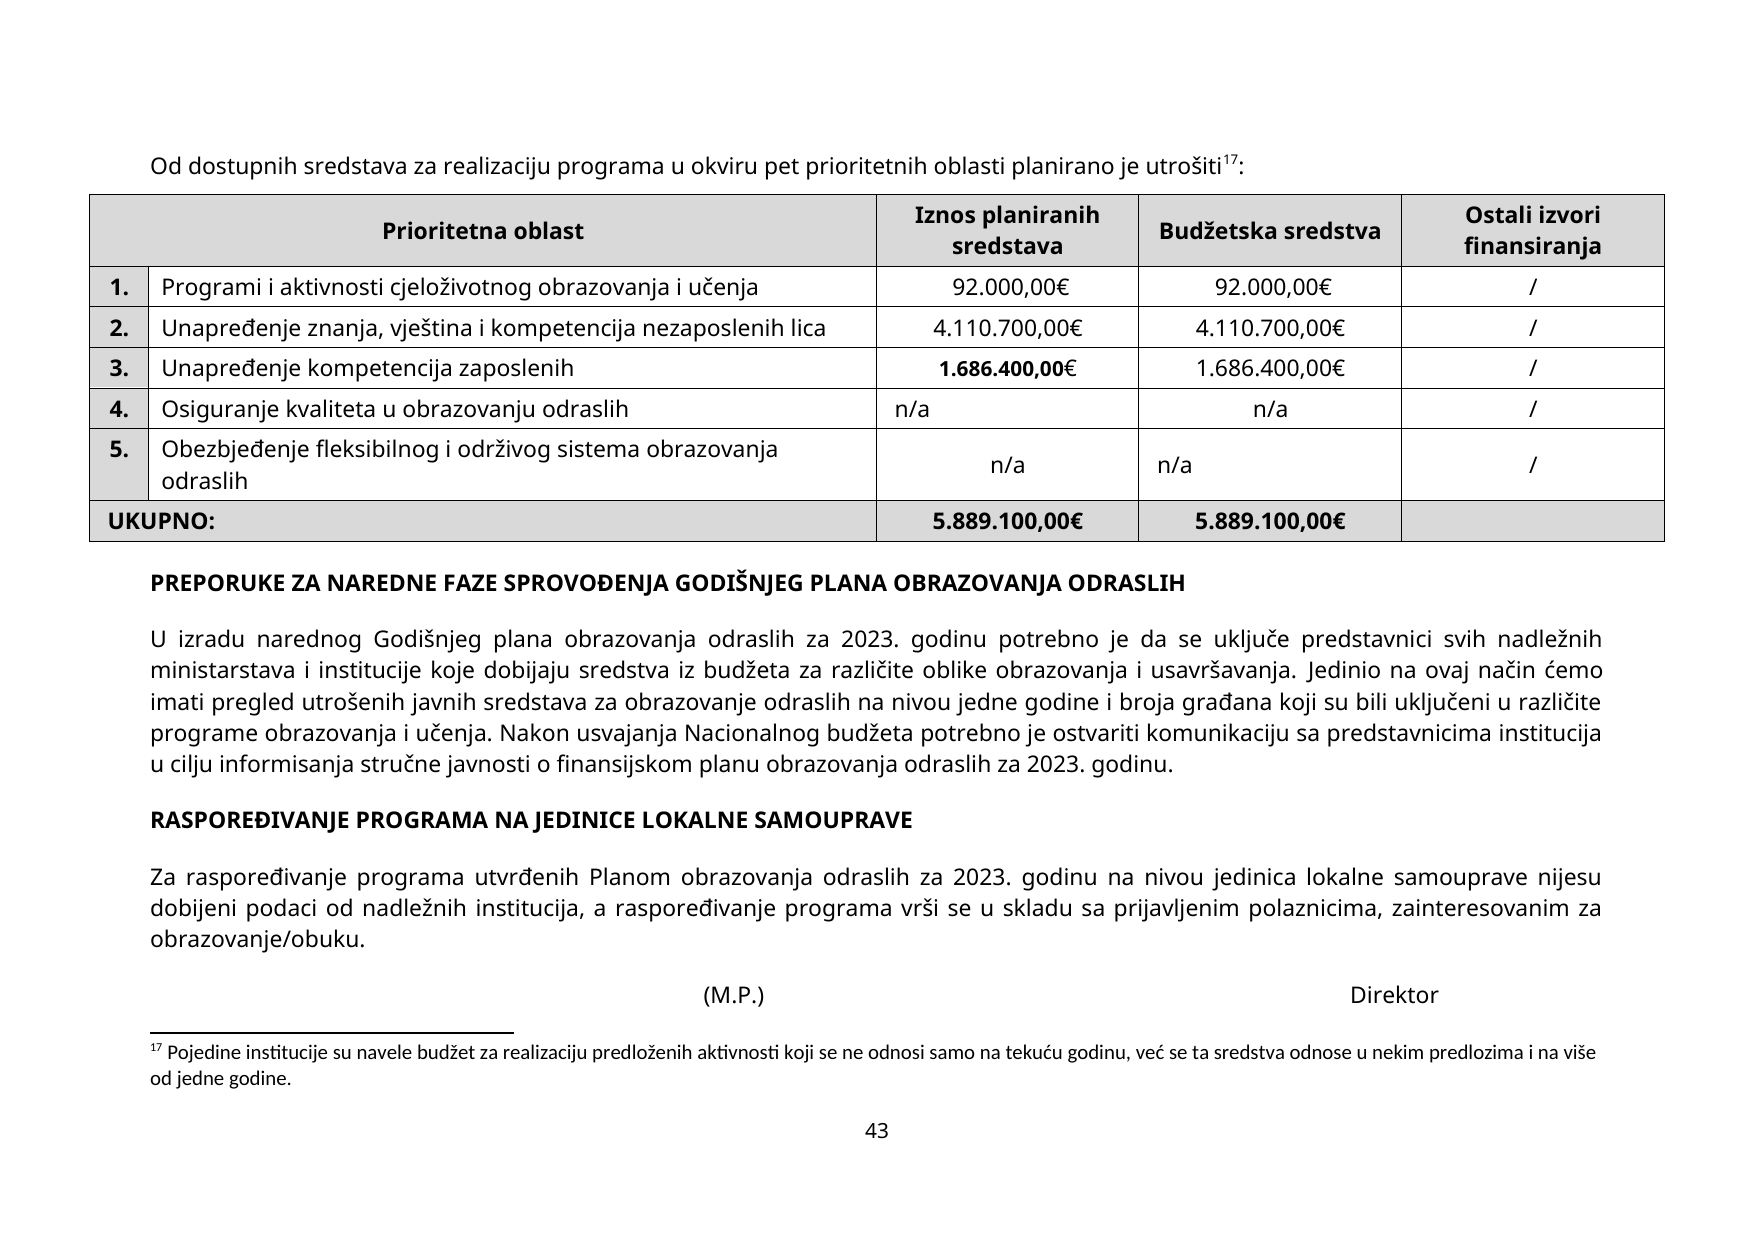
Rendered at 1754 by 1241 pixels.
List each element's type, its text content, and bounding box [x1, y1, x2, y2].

table_cell 92.000,00€ [877, 267, 1138, 306]
table_header Prioritetna oblast [90, 195, 876, 266]
text RASPOREĐIVANJE PROGRAMA NA JEDINICE LOKALNE SAMOUPRAVE [150, 804, 1604, 835]
table_cell / [1402, 389, 1664, 428]
table_cell Osiguranje kvaliteta u obrazovanju odraslih [149, 389, 876, 428]
text U izradu narednog Godišnjeg plana obrazovanja odraslih za 2023. godinu potrebno je da se uključe predstavnici svih nadležnih ministarstava i institucije koje dobijaju sredstva iz budžeta za različite oblike obrazovanja i usavršavanja. Jedinio na ovaj način ćemo imati pregled utrošenih javnih sredstava za obrazovanje odraslih na nivou jedne godine i broja građana koji su bili uključeni u različite programe obrazovanja i učenja. Nakon usvajanja Nacionalnog budžeta potrebno je ostvariti komunikaciju sa predstavnicima institucija u cilju informisanja stručne javnosti o finansijskom planu obrazovanja odraslih za 2023. godinu. [150, 623, 1604, 779]
table_cell UKUPNO: [90, 501, 876, 541]
table_cell / [1402, 307, 1664, 347]
table_cell Programi i aktivnosti cjeloživotnog obrazovanja i učenja [149, 267, 876, 306]
table_cell 5.889.100,00€ [1139, 501, 1401, 541]
text (M.P.) Direktor [150, 979, 1604, 1010]
table_cell 5. [90, 429, 148, 500]
table_cell Unapređenje kompetencija zaposlenih [149, 348, 876, 387]
text Za raspoređivanje programa utvrđenih Planom obrazovanja odraslih za 2023. godinu na nivou jedinica lokalne samouprave nijesu dobijeni podaci od nadležnih institucija, a raspoređivanje programa vrši se u skladu sa prijavljenim polaznicima, zainteresovanim za obrazovanje/obuku. [150, 860, 1604, 954]
table_cell 2. [90, 307, 148, 347]
text Od dostupnih sredstava za realizaciju programa u okviru pet prioritetnih oblasti planirano je utrošiti: [150, 150, 1604, 181]
table_cell Unapređenje znanja, vještina i kompetencija nezaposlenih lica [149, 307, 876, 347]
table_cell n/a [1139, 429, 1401, 500]
table_header Ostali izvori finansiranja [1402, 195, 1664, 266]
table_cell 1.686.400,00€ [877, 348, 1138, 387]
table_cell 4. [90, 389, 148, 428]
table_cell [1402, 501, 1664, 541]
table_header Iznos planiranih sredstava [877, 195, 1138, 266]
table_cell 1.686.400,00€ [1139, 348, 1401, 387]
table_cell / [1402, 267, 1664, 306]
table_cell 5.889.100,00€ [877, 501, 1138, 541]
table_cell / [1402, 429, 1664, 500]
table_cell n/a [877, 429, 1138, 500]
table_cell / [1402, 348, 1664, 387]
table_cell 92.000,00€ [1139, 267, 1401, 306]
table_cell 4.110.700,00€ [877, 307, 1138, 347]
table_cell 4.110.700,00€ [1139, 307, 1401, 347]
table_cell n/a [1139, 389, 1401, 428]
table_cell Obezbjeđenje fleksibilnog i održivog sistema obrazovanja odraslih [149, 429, 876, 500]
table_header Budžetska sredstva [1139, 195, 1401, 266]
table_cell n/a [877, 389, 1138, 428]
text PREPORUKE ZA NAREDNE FAZE SPROVOĐENJA GODIŠNJEG PLANA OBRAZOVANJA ODRASLIH [150, 567, 1604, 598]
table_cell 1. [90, 267, 148, 306]
table_cell 3. [90, 348, 148, 387]
